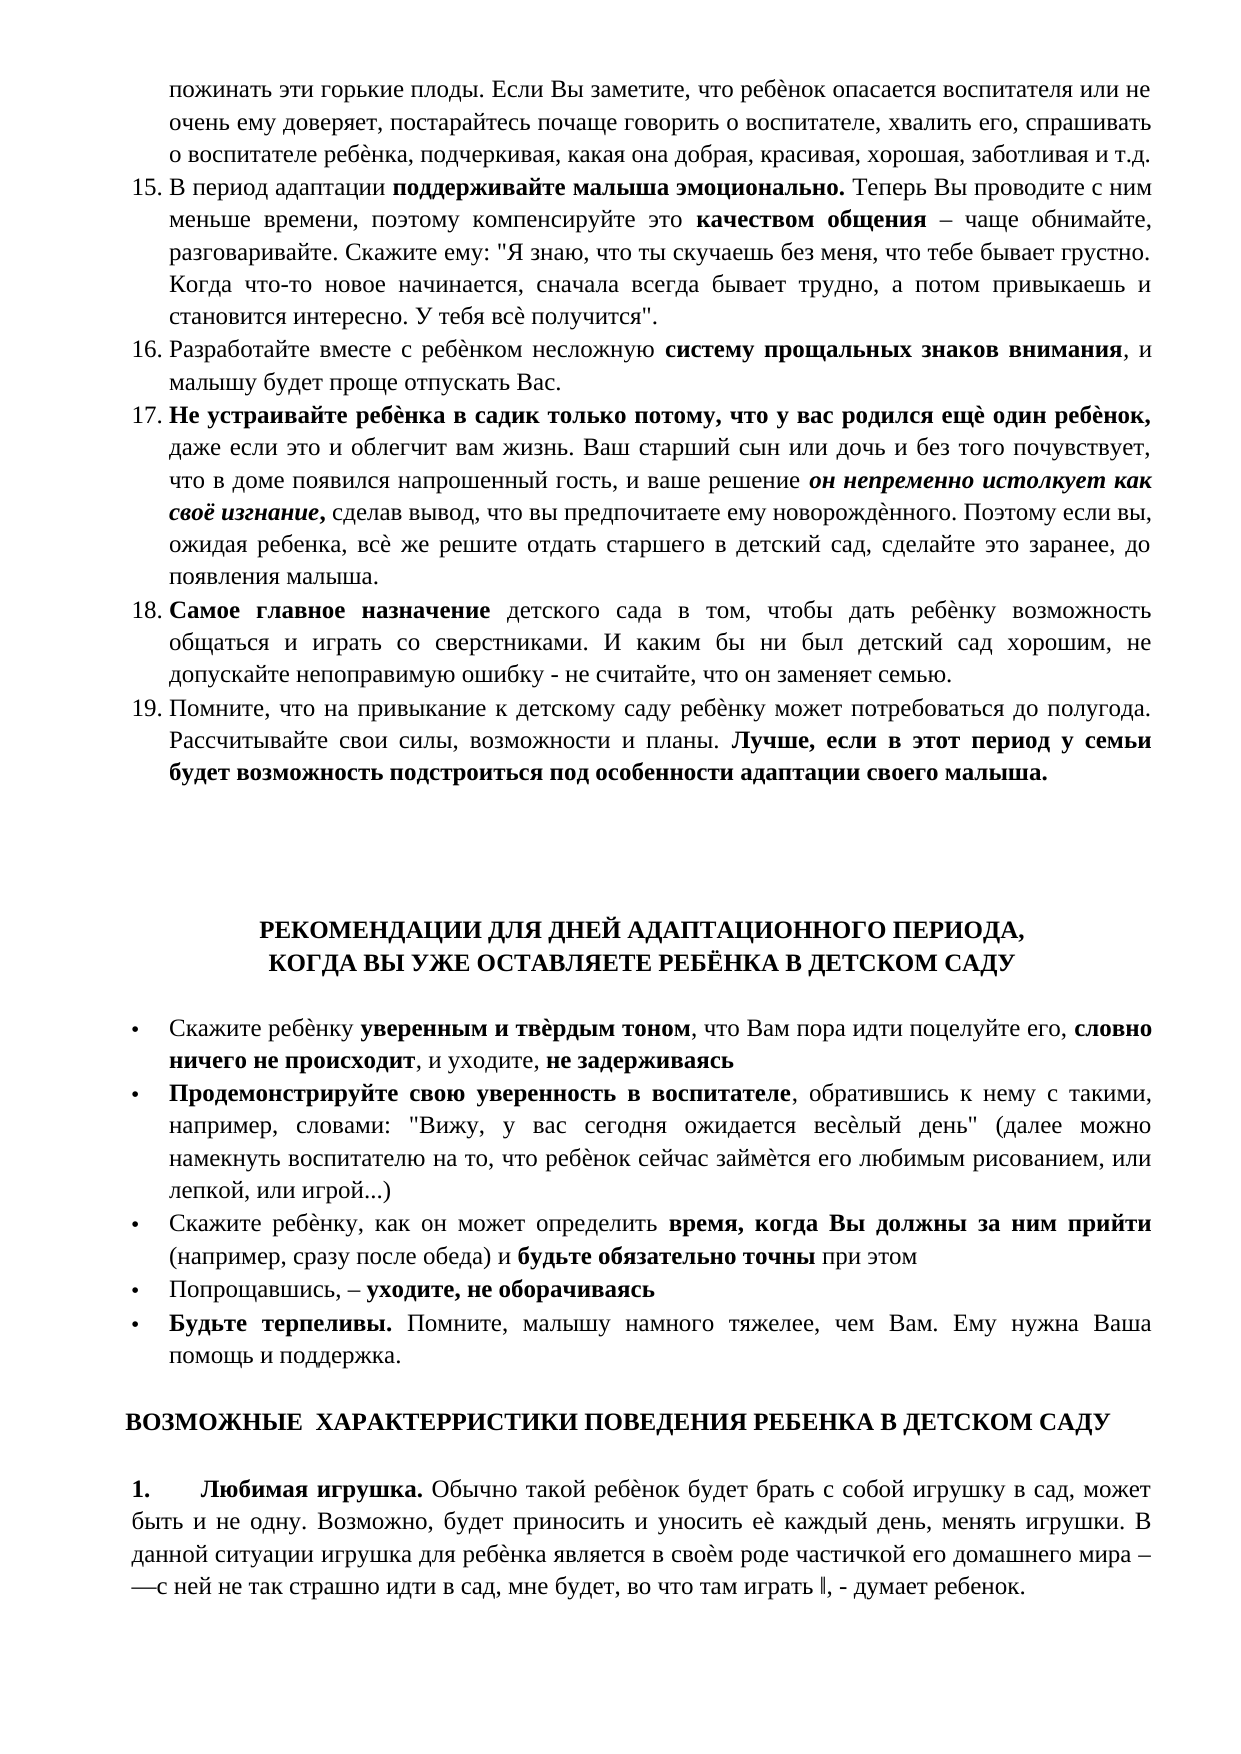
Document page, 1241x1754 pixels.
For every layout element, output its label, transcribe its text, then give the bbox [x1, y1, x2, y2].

list Разработайте вместе с ребѐнком несложную систему прощальных знаков внимания, и малышу будет проще отпускать Вас. [131, 334, 1152, 396]
list Скажите ребѐнку, как он может определить время, когда Вы должны за ним прийти (например, сразу после обеда) и будьте обязательно точны при этом [131, 1208, 1152, 1269]
text ВОЗМОЖНЫЕ ХАРАКТЕРРИСТИКИ ПОВЕДЕНИЯ РЕБЕНКА В ДЕТСКОМ САДУ [125, 1407, 1152, 1436]
list Любимая игрушка. Обычно такой ребѐнок будет брать с собой игрушку в сад, может быть и не одну. Возможно, будет приносить и уносить еѐ каждый день, менять игрушки. В данной ситуации игрушка для ребѐнка является в своѐм роде частичкой его домашнего мира – ―с ней не так страшно идти в сад, мне будет, во что там играть ‖, - думает ребенок. [131, 1474, 1152, 1599]
list Помните, что на привыкание к детскому саду ребѐнку может потребоваться до полугода. Рассчитывайте свои силы, возможности и планы. Лучше, если в этот период у семьи будет возможность подстроиться под особенности адаптации своего малыша. [131, 693, 1152, 786]
list Самое главное назначение детского сада в том, чтобы дать ребѐнку возможность общаться и играть со сверстниками. И каким бы ни был детский сад хорошим, не допускайте непоправимую ошибку - не считайте, что он заменяет семью. [131, 595, 1152, 688]
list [131, 74, 1152, 167]
text КОГДА ВЫ УЖЕ ОСТАВЛЯЕТЕ РЕБЁНКА В ДЕТСКОМ САДУ [133, 948, 1152, 977]
list Не устраивайте ребѐнка в садик только потому, что у вас родился ещѐ один ребѐнок, даже если это и облегчит вам жизнь. Ваш старший сын или дочь и без того почувствует, что в доме появился напрошенный гость, и ваше решение он непременно истолкует как своё изгнание, сделав вывод, что вы предпочитаете ему новорождѐнного. Поэтому если вы, ожидая ребенка, всѐ же решите отдать старшего в детский сад, сделайте это заранее, до появления малыша. [131, 400, 1152, 590]
list Будьте терпеливы. Помните, малышу намного тяжелее, чем Вам. Ему нужна Ваша помощь и поддержка. [131, 1308, 1152, 1369]
list Попрощавшись, – уходите, не оборачиваясь [131, 1274, 1152, 1303]
text РЕКОМЕНДАЦИИ ДЛЯ ДНЕЙ АДАПТАЦИОННОГО ПЕРИОДА, [133, 915, 1151, 943]
list В период адаптации поддерживайте малыша эмоционально. Теперь Вы проводите с ним меньше времени, поэтому компенсируйте это качеством общения – чаще обнимайте, разговаривайте. Скажите ему: "Я знаю, что ты скучаешь без меня, что тебе бывает грустно. Когда что-то новое начинается, сначала всегда бывает трудно, а потом привыкаешь и становится интересно. У тебя всѐ получится". [131, 172, 1152, 330]
list Скажите ребѐнку уверенным и твѐрдым тоном, что Вам пора идти поцелуйте его, словно ничего не происходит, и уходите, не задерживаясь [131, 1013, 1152, 1074]
list Продемонстрируйте свою уверенность в воспитателе, обратившись к нему с такими, например, словами: "Вижу, у вас сегодня ожидается весѐлый день" (далее можно намекнуть воспитателю на то, что ребѐнок сейчас займѐтся его любимым рисованием, или лепкой, или игрой...) [131, 1078, 1152, 1204]
